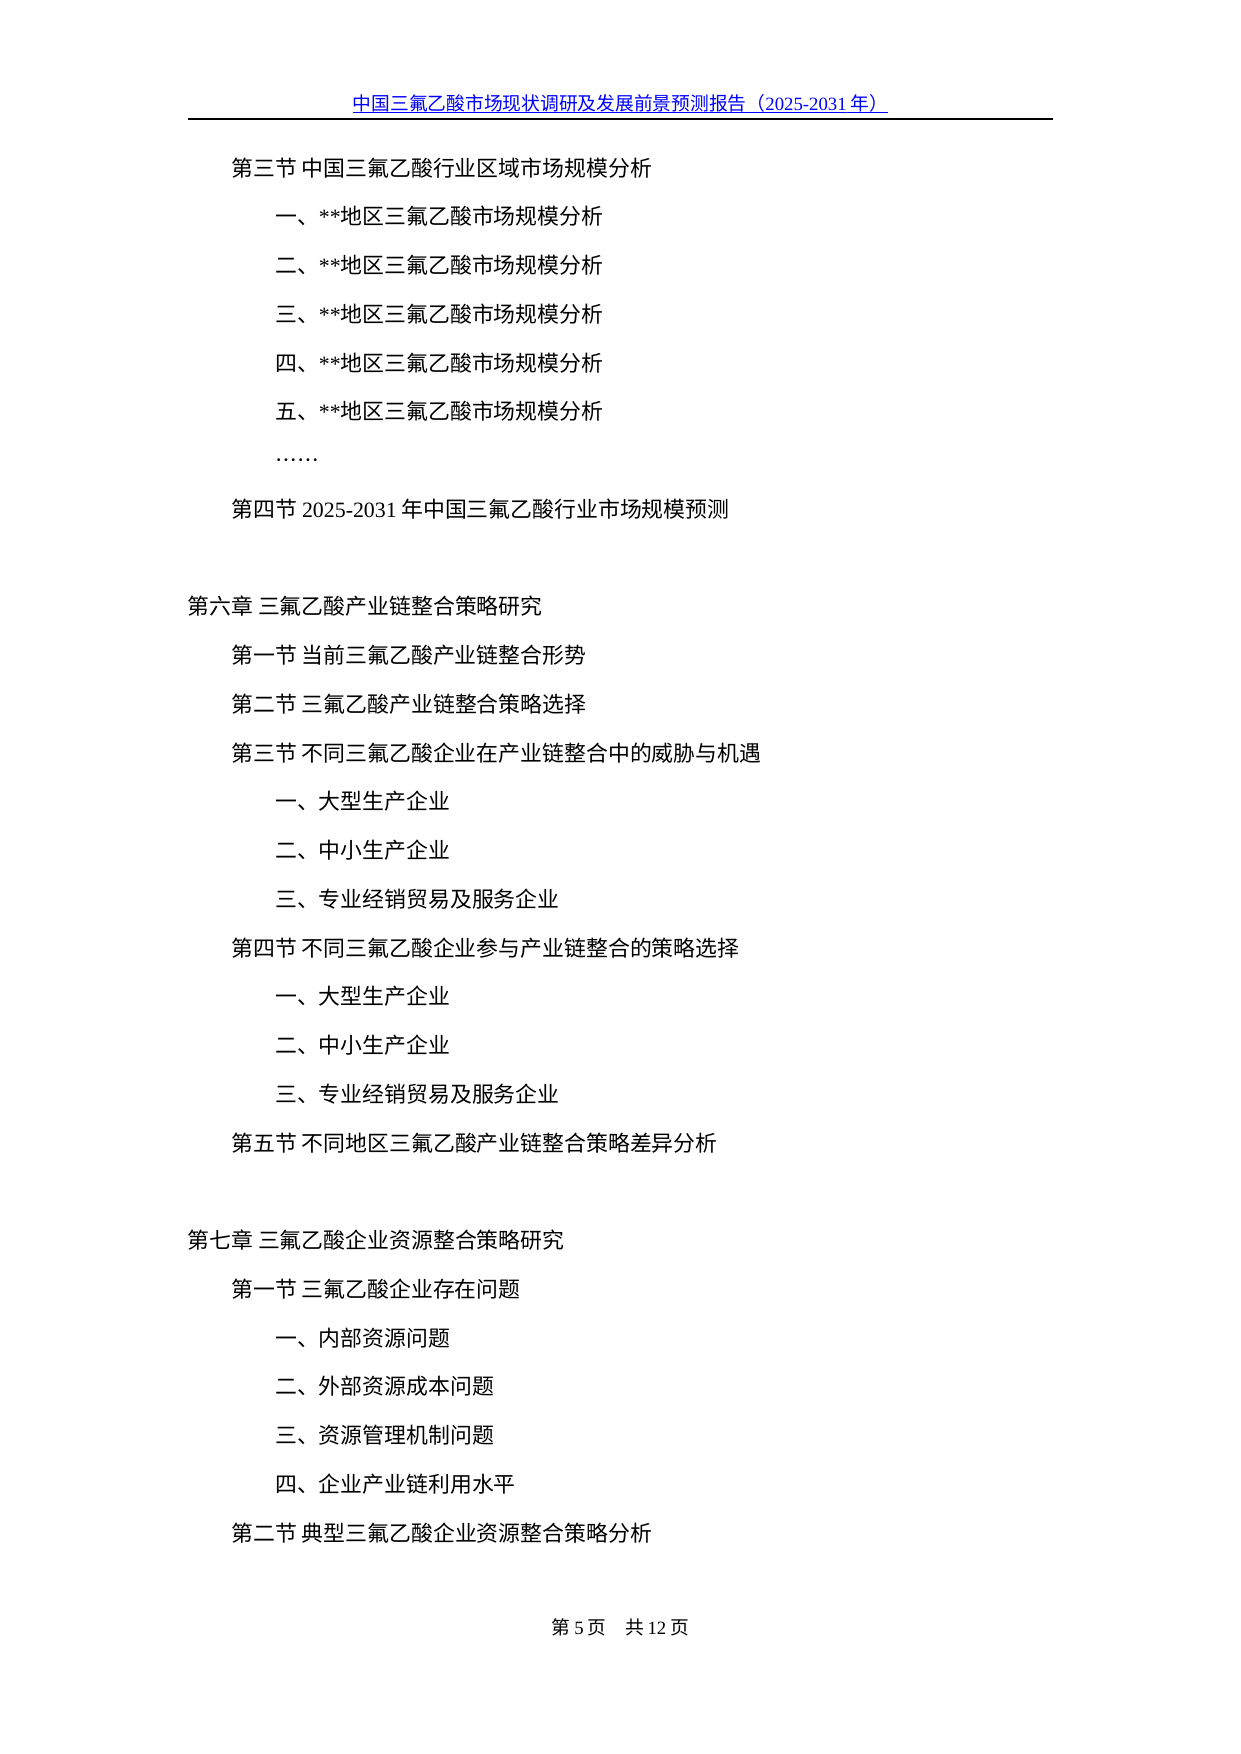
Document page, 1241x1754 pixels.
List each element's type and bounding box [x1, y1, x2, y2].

text [187, 150, 1053, 1548]
